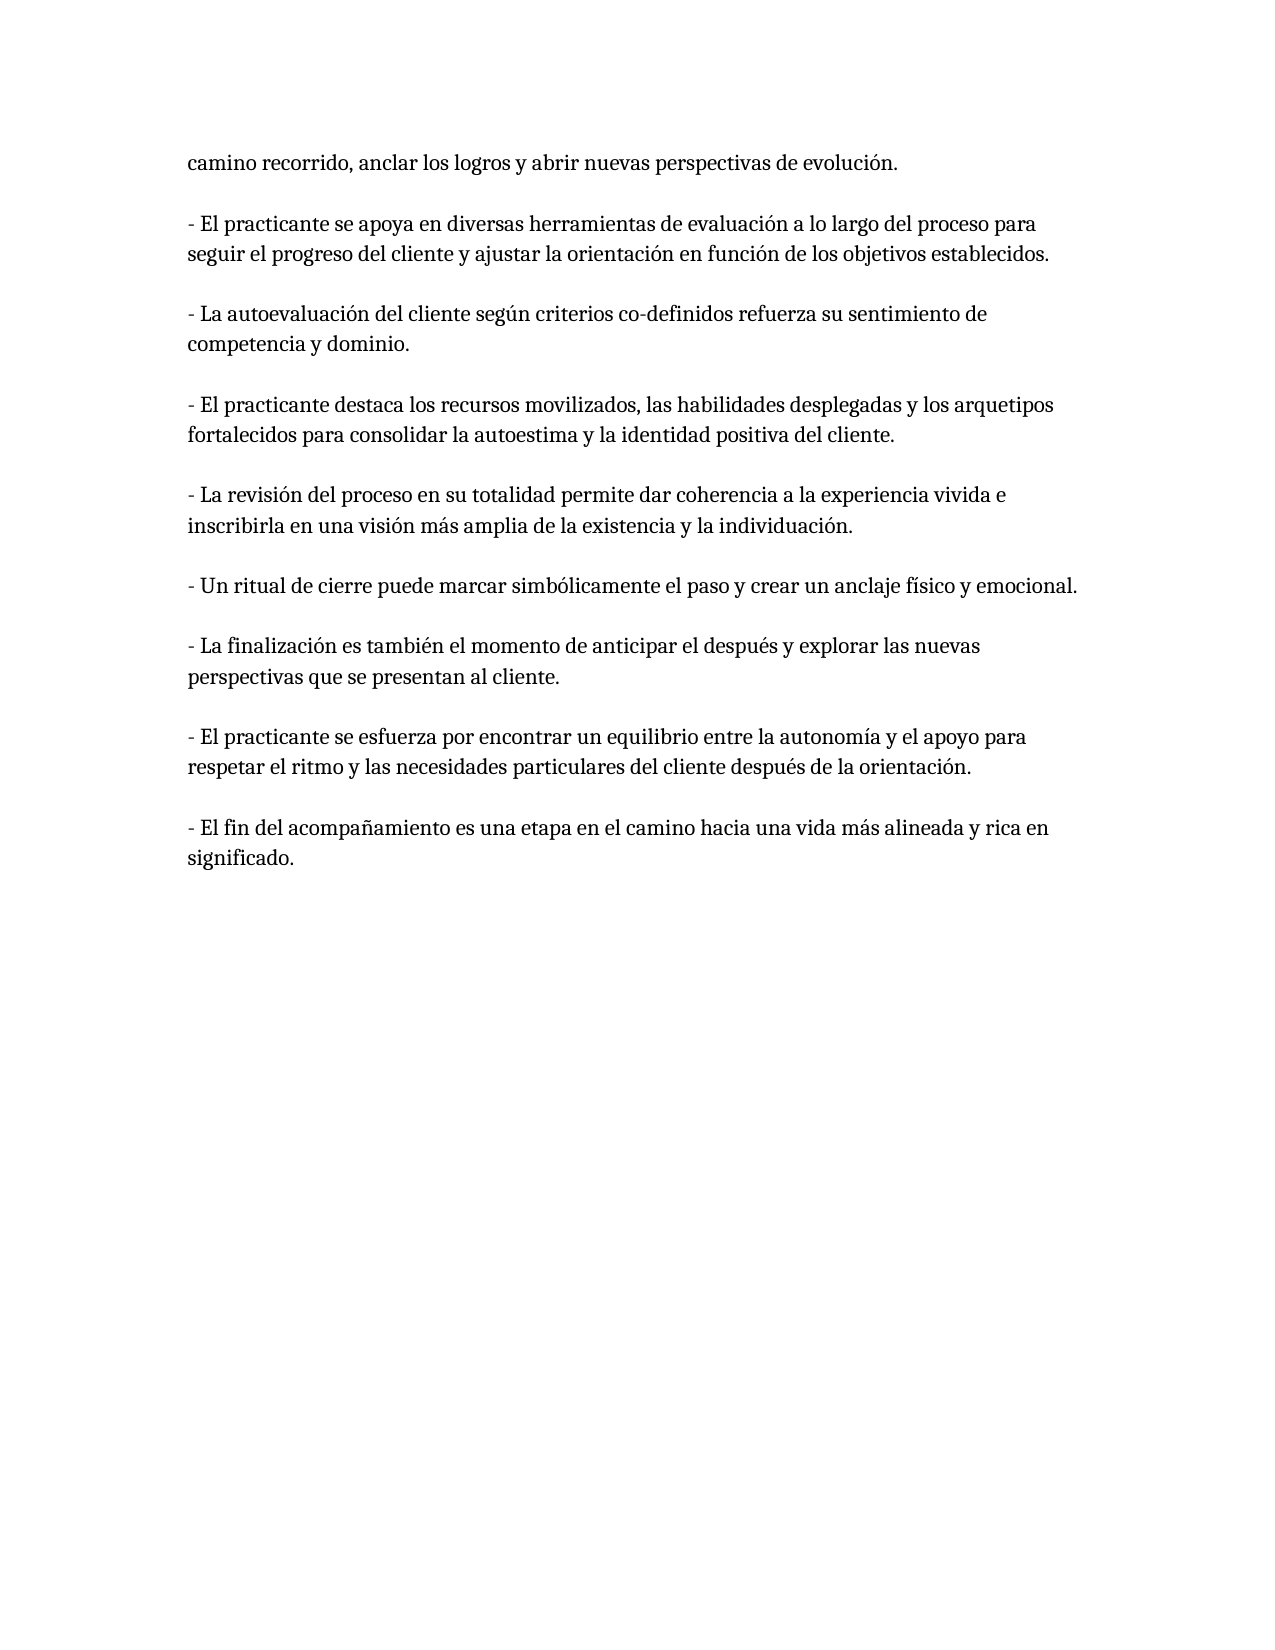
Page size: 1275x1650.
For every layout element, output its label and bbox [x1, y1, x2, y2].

text [187, 150, 1087, 871]
